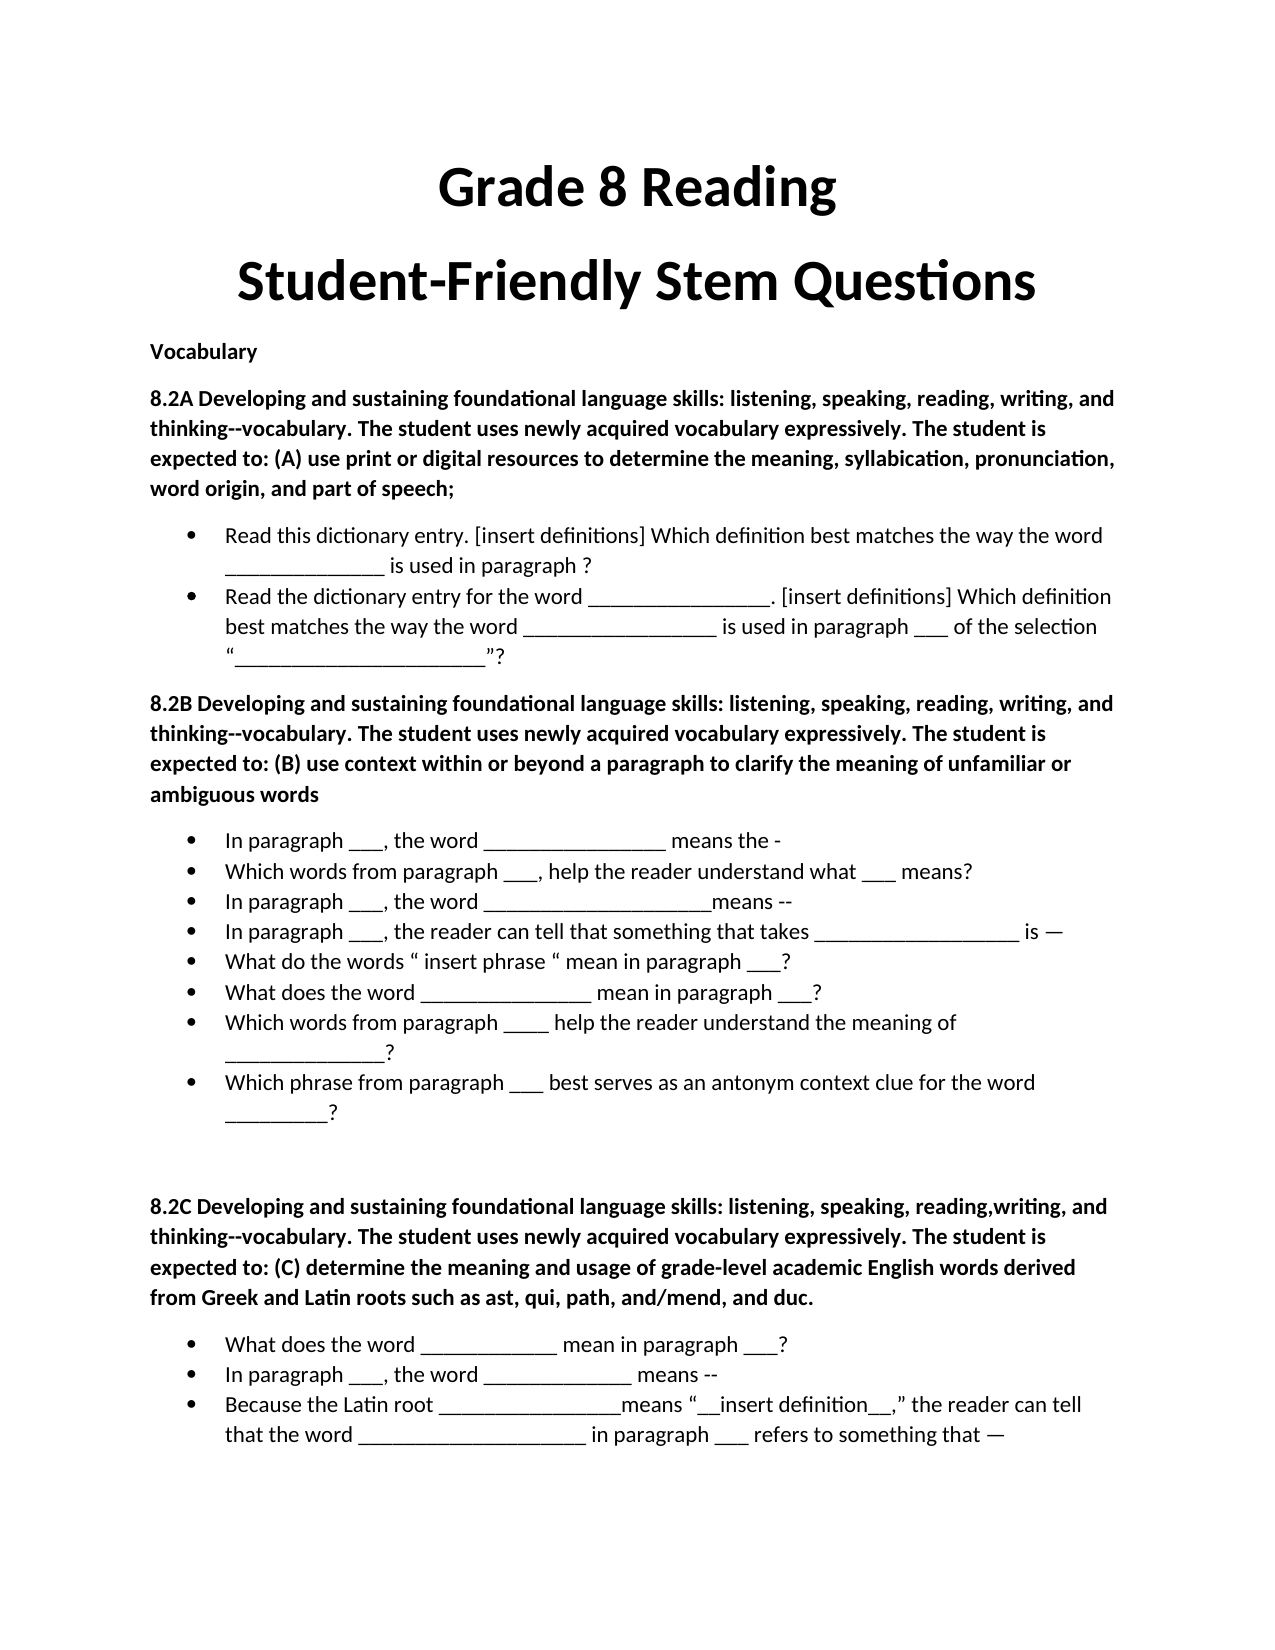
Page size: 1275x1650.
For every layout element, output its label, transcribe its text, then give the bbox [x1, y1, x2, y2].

list Read this dictionary entry. [insert definitions] Which definition best matches the way the word ______________ is used in paragraph ? [187, 521, 1125, 580]
text Vocabulary [150, 337, 1125, 365]
list What does the word _______________ mean in paragraph ___? [187, 978, 1125, 1006]
list In paragraph ___, the reader can tell that something that takes __________________ is — [187, 917, 1125, 945]
text 8.2A Developing and sustaining foundational language skills: listening, speaking, reading, writing, and thinking--vocabulary. The student uses newly acquired vocabulary expressively. The student is expected to: (A) use print or digital resources to determine the meaning, syllabication, pronunciation, word origin, and part of speech; [150, 384, 1125, 503]
text 8.2C Developing and sustaining foundational language skills: listening, speaking, reading,writing, and thinking--vocabulary. The student uses newly acquired vocabulary expressively. The student is expected to: (C) determine the meaning and usage of grade-level academic English words derived from Greek and Latin roots such as ast, qui, path, and/mend, and duc. [150, 1192, 1125, 1311]
list Because the Latin root ________________means “__insert definition__,” the reader can tell that the word ____________________ in paragraph ___ refers to something that — [187, 1390, 1125, 1448]
list Which phrase from paragraph ___ best serves as an antonym context clue for the word _________? [187, 1068, 1125, 1127]
list In paragraph ___, the word ____________________means -- [187, 887, 1125, 915]
text Grade 8 Reading [150, 150, 1125, 221]
list Which words from paragraph ___, help the reader understand what ___ means? [187, 857, 1125, 885]
text 8.2B Developing and sustaining foundational language skills: listening, speaking, reading, writing, and thinking--vocabulary. The student uses newly acquired vocabulary expressively. The student is expected to: (B) use context within or beyond a paragraph to clarify the meaning of unfamiliar or ambiguous words [150, 689, 1125, 808]
list Read the dictionary entry for the word ________________. [insert definitions] Which definition best matches the way the word _________________ is used in paragraph ___ of the selection “______________________”? [187, 582, 1125, 670]
list In paragraph ___, the word ________________ means the - [187, 827, 1125, 855]
text Student-Friendly Stem Questions [150, 243, 1125, 315]
list Which words from paragraph ____ help the reader understand the meaning of ______________? [187, 1008, 1125, 1066]
list What does the word ____________ mean in paragraph ___? [187, 1330, 1125, 1358]
list What do the words “ insert phrase “ mean in paragraph ___? [187, 947, 1125, 976]
list In paragraph ___, the word _____________ means -- [187, 1360, 1125, 1388]
